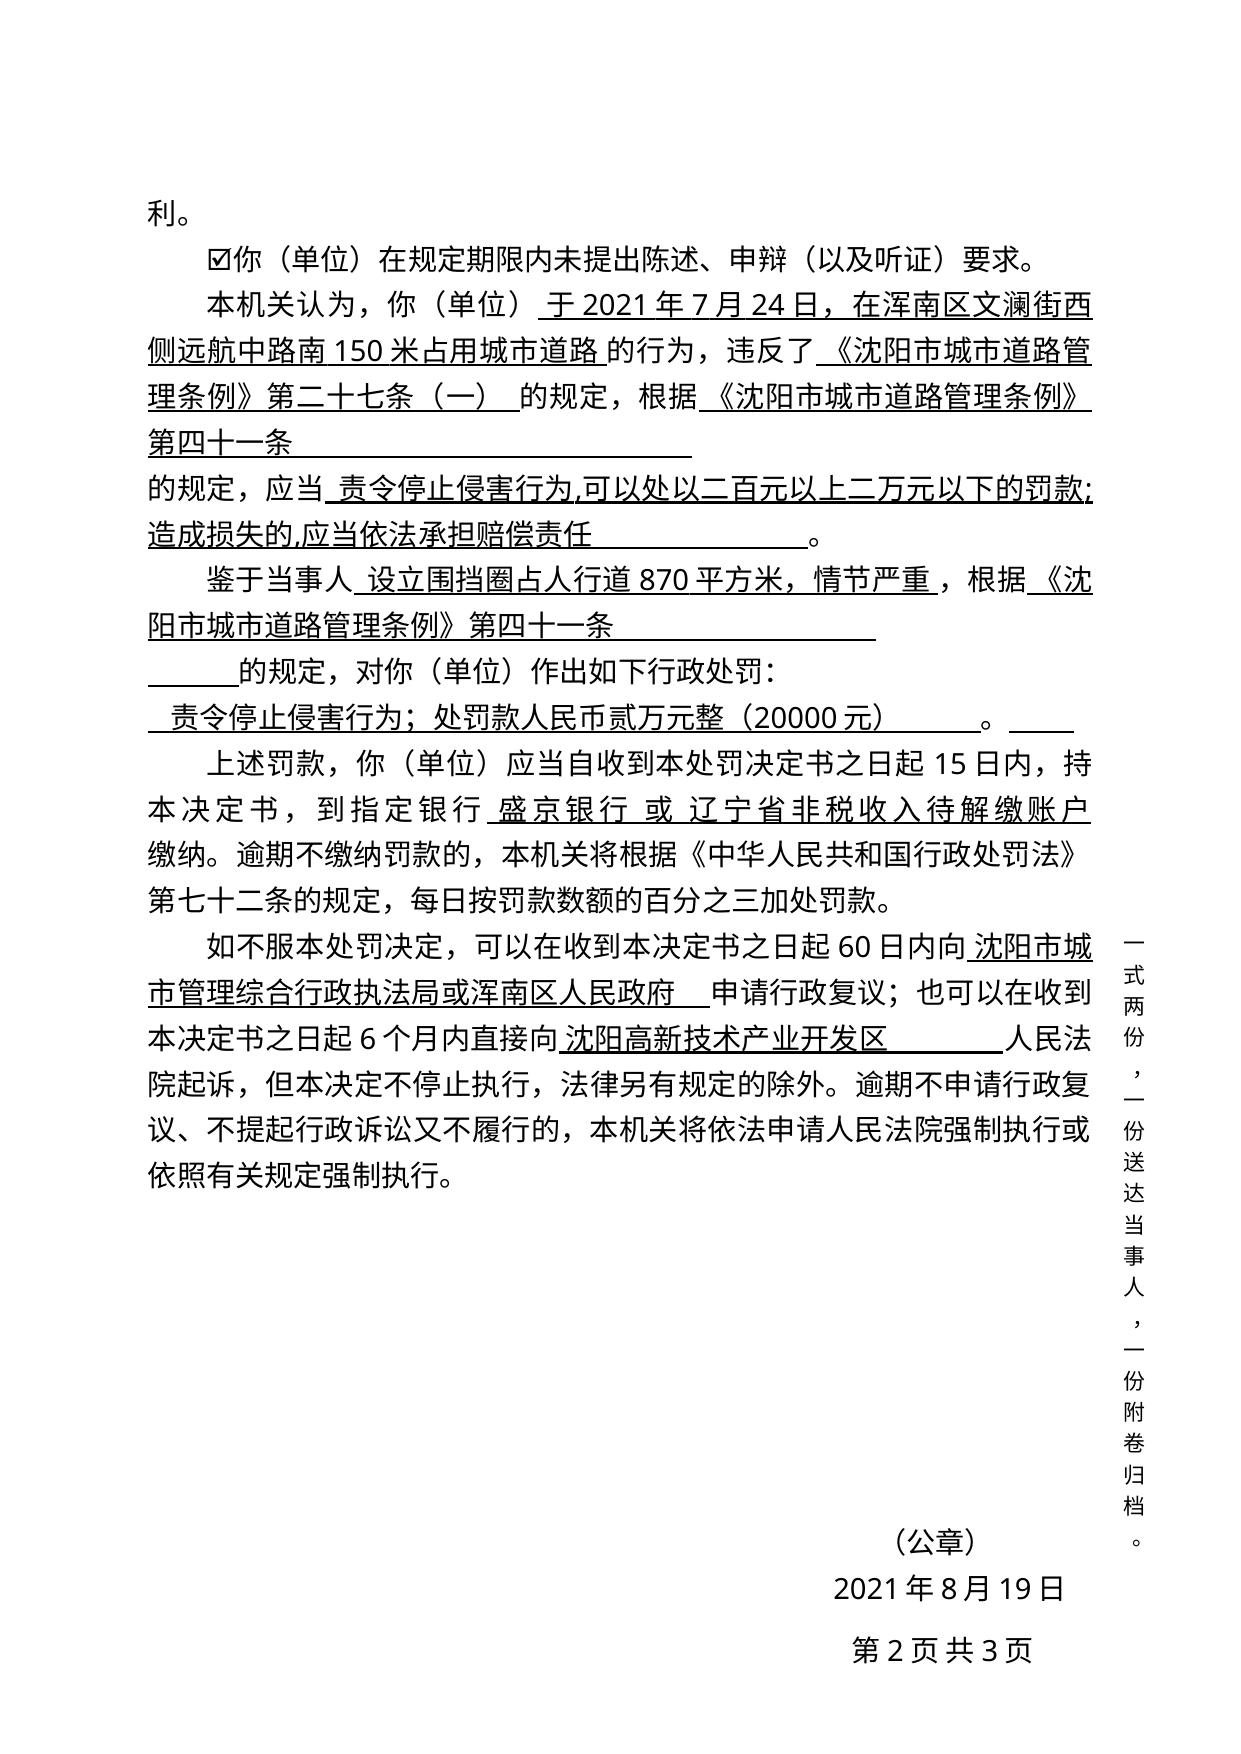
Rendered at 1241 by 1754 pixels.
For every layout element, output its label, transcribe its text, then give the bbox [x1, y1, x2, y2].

text 你（单位）在规定期限内未提出陈述、申辩（以及听证）要求。 [148, 233, 1093, 279]
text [148, 187, 1093, 233]
text 如不服本处罚决定，可以在收到本决定书之日起60日内向 沈阳市城市管理综合行政执法局或浑南区人民政府 申请行政复议；也可以在收到本决定书之日起6个月内直接向 沈阳高新技术产业开发区 人民法院起诉，但本决定不停止执行，法律另有规定的除外。逾期不申请行政复议、不提起行政诉讼又不履行的，本机关将依法申请人民法院强制执行或依照有关规定强制执行。 [148, 921, 1093, 1196]
text 本机关认为，你（单位） 于2021年7月24日，在浑南区文澜街西侧远航中路南150米占用城市道路 的行为，违反了 《沈阳市城市道路管理条例》第二十七条（一） 的规定，根据 《沈阳市城市道路管理条例》第四十一条 [148, 279, 1093, 462]
text 的规定，应当 责令停止侵害行为,可以处以二百元以上二万元以下的罚款;造成损失的,应当依法承担赔偿责任 。 [148, 462, 1093, 554]
text （公章） [148, 1517, 1093, 1562]
text 上述罚款，你（单位）应当自收到本处罚决定书之日起15日内，持本决定书，到指定银行 盛京银行 或 辽宁省非税收入待解缴账户 缴纳。逾期不缴纳罚款的，本机关将根据《中华人民共和国行政处罚法》第七十二条的规定，每日按罚款数额的百分之三加处罚款。 [148, 737, 1093, 921]
text 鉴于当事人 设立围挡圈占人行道870平方米，情节严重 ，根据 《沈阳市城市道路管理条例》第四十一条 [148, 554, 1093, 646]
text 的规定，对你（单位）作出如下行政处罚： [148, 646, 1093, 692]
text 2021年8月19日 [148, 1562, 1093, 1608]
text 责令停止侵害行为；处罚款人民币贰万元整（20000元） 。 [148, 692, 1093, 737]
